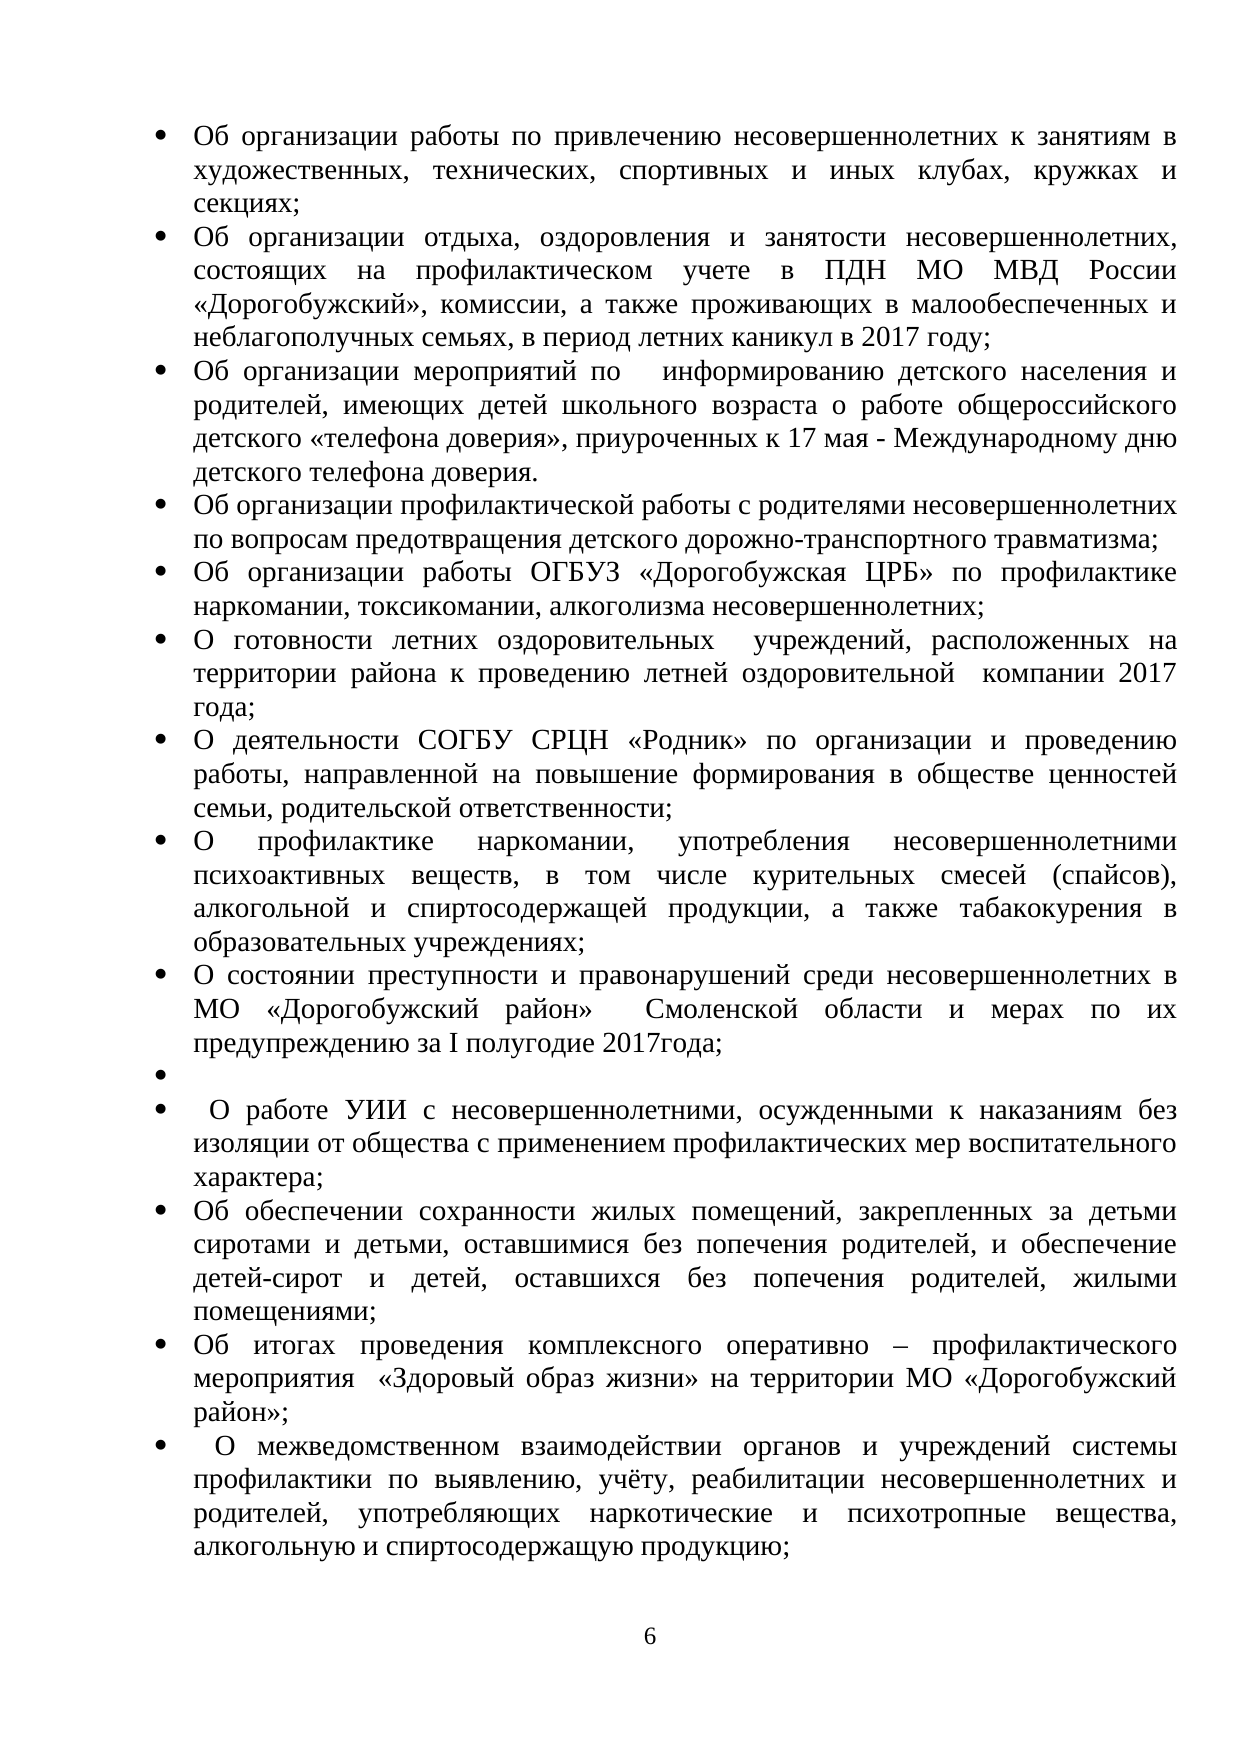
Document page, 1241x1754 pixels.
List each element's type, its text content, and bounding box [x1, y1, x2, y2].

list Об организации отдыха, оздоровления и занятости несовершеннолетних, состоящих на профилактическом учете в ПДН МО МВД России «Дорогобужский», комиссии, а также проживающих в малообеспеченных и неблагополучных семьях, в период летних каникул в 2017 году; [156, 219, 1178, 353]
list Об обеспечении сохранности жилых помещений, закрепленных за детьми сиротами и детьми, оставшимися без попечения родителей, и обеспечение детей-сирот и детей, оставшихся без попечения родителей, жилыми помещениями; [156, 1193, 1178, 1327]
list Об итогах проведения комплексного оперативно – профилактического мероприятия «Здоровый образ жизни» на территории МО «Дорогобужский район»; [156, 1327, 1178, 1428]
list О деятельности СОГБУ СРЦН «Родник» по организации и проведению работы, направленной на повышение формирования в обществе ценностей семьи, родительской ответственности; [156, 722, 1178, 823]
list О готовности летних оздоровительных учреждений, расположенных на территории района к проведению летней оздоровительной компании 2017 года; [156, 622, 1178, 722]
list О состоянии преступности и правонарушений среди несовершеннолетних в МО «Дорогобужский район» Смоленской области и мерах по их предупреждению за I полугодие 2017года; [156, 957, 1178, 1058]
list О межведомственном взаимодействии органов и учреждений системы профилактики по выявлению, учёту, реабилитации несовершеннолетних и родителей, употребляющих наркотические и психотропные вещества, алкогольную и спиртосодержащую продукцию; [156, 1428, 1178, 1562]
list Об организации профилактической работы с родителями несовершеннолетних по вопросам предотвращения детского дорожно-транспортного травматизма; [156, 487, 1178, 554]
list Об организации мероприятий по информированию детского населения и родителей, имеющих детей школьного возраста о работе общероссийского детского «телефона доверия», приуроченных к 17 мая - Международному дню детского телефона доверия. [156, 353, 1178, 487]
list Об организации работы ОГБУЗ «Дорогобужская ЦРБ» по профилактике наркомании, токсикомании, алкоголизма несовершеннолетних; [156, 554, 1178, 622]
list О профилактике наркомании, употребления несовершеннолетними психоактивных веществ, в том числе курительных смесей (спайсов), алкогольной и спиртосодержащей продукции, а также табакокурения в образовательных учреждениях; [156, 823, 1178, 957]
list Об организации работы по привлечению несовершеннолетних к занятиям в художественных, технических, спортивных и иных клубах, кружках и секциях; [156, 118, 1178, 219]
list О работе УИИ с несовершеннолетними, осужденными к наказаниям без изоляции от общества с применением профилактических мер воспитательного характера; [156, 1092, 1178, 1193]
